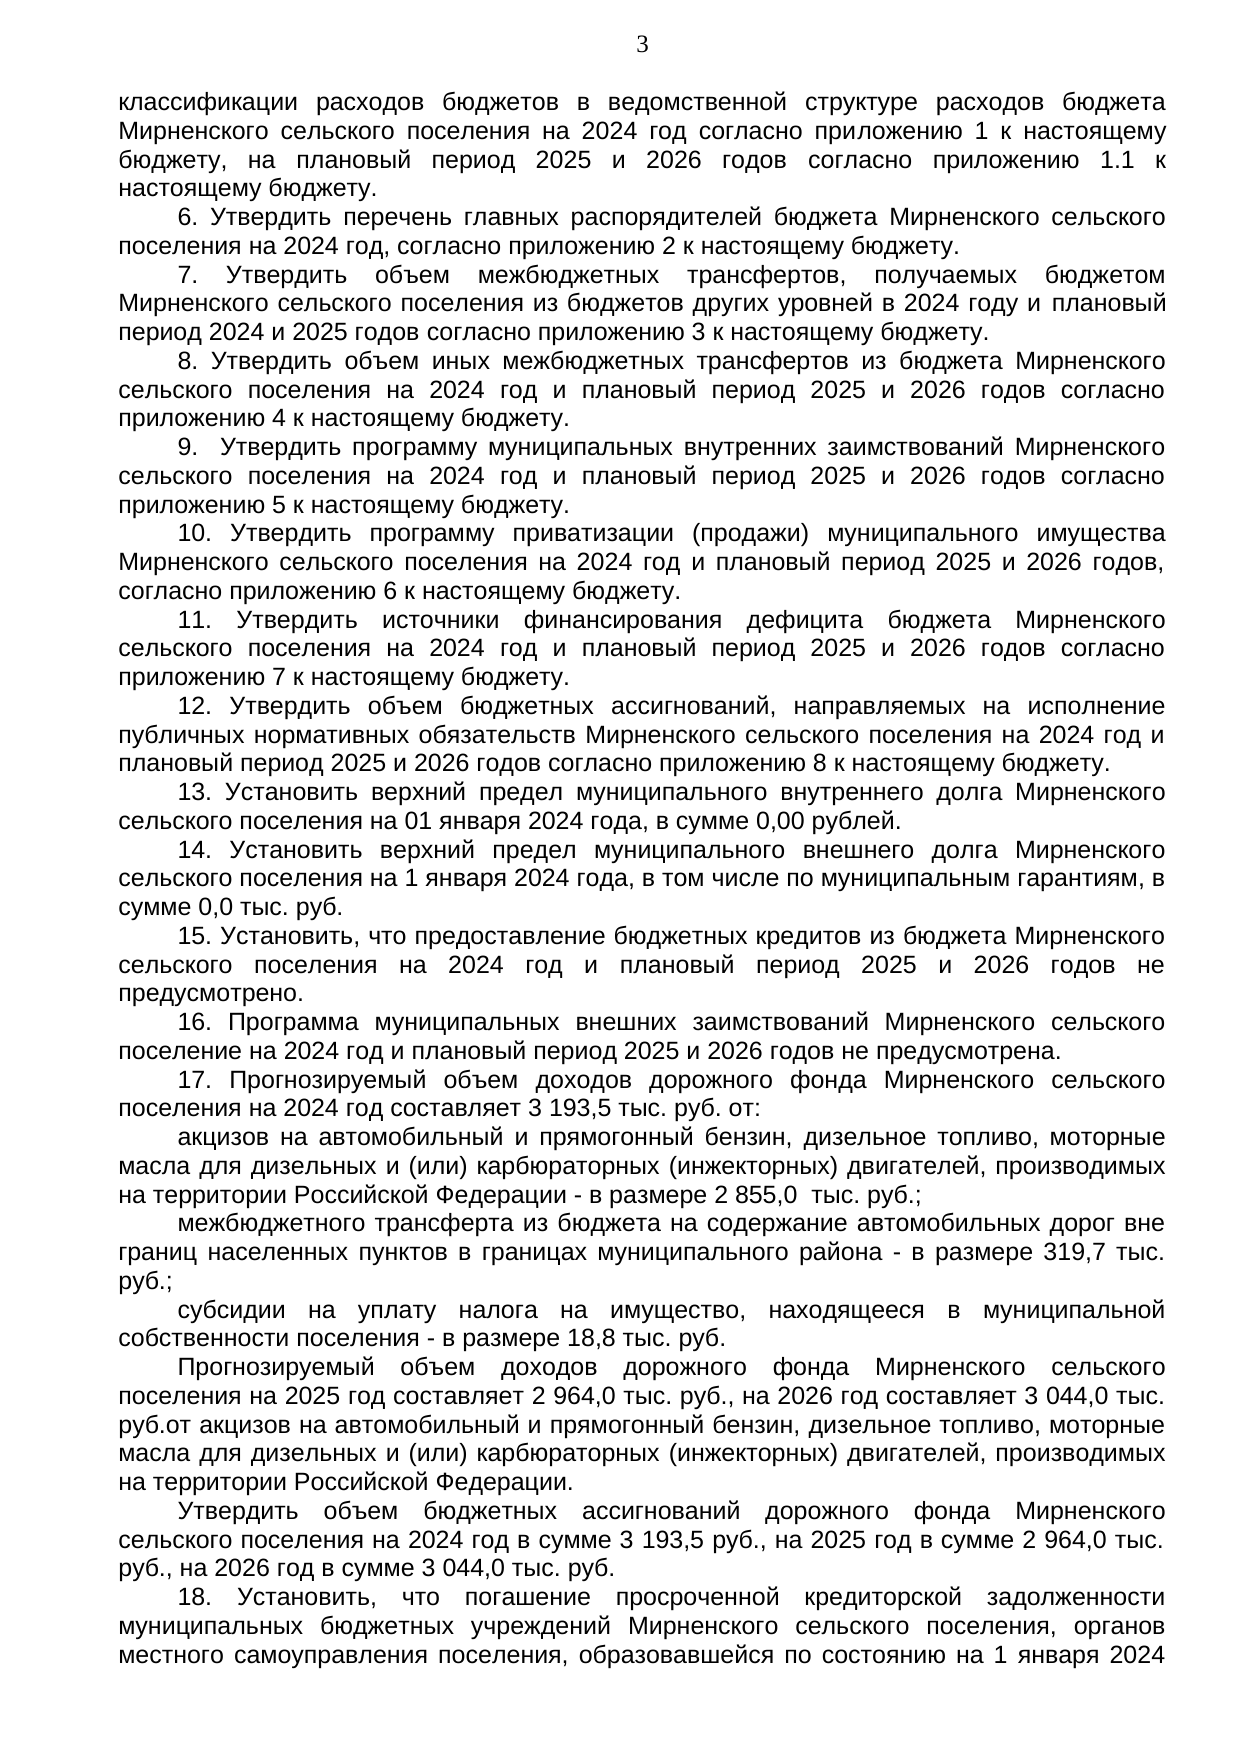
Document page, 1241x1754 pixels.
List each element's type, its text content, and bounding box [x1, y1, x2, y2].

text 7. Утвердить объем межбюджетных трансфертов, получаемых бюджетом Мирненского сельского поселения из бюджетов других уровней в 2024 году и плановый период 2024 и 2025 годов согласно приложению 3 к настоящему бюджету. [118, 259, 1167, 346]
text 6. Утвердить перечень главных распорядителей бюджета Мирненского сельского поселения на 2024 год, согласно приложению 2 к настоящему бюджету. [118, 202, 1167, 259]
text 16. Программа муниципальных внешних заимствований Мирненского сельского поселение на 2024 год и плановый период 2025 и 2026 годов не предусмотрена. [118, 1007, 1167, 1064]
text 17. Прогнозируемый объем доходов дорожного фонда Мирненского сельского поселения на 2024 год составляет 3 193,5 тыс. руб. от: [118, 1064, 1167, 1122]
text 14. Установить верхний предел муниципального внешнего долга Мирненского сельского поселения на 1 января 2024 года, в том числе по муниципальным гарантиям, в сумме 0,0 тыс. руб. [118, 834, 1167, 921]
text акцизов на автомобильный и прямогонный бензин, дизельное топливо, моторные масла для дизельных и (или) карбюраторных (инжекторных) двигателей, производимых на территории Российской Федерации - в размере 2 855,0 тыс. руб.; [118, 1122, 1167, 1208]
text 15. Установить, что предоставление бюджетных кредитов из бюджета Мирненского сельского поселения на 2024 год и плановый период 2025 и 2026 годов не предусмотрено. [118, 921, 1167, 1007]
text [118, 87, 1167, 202]
text субсидии на уплату налога на имущество, находящееся в муниципальной собственности поселения - в размере 18,8 тыс. руб. [118, 1294, 1167, 1352]
text Прогнозируемый объем доходов дорожного фонда Мирненского сельского поселения на 2025 год составляет 2 964,0 тыс. руб., на 2026 год составляет 3 044,0 тыс. руб.от акцизов на автомобильный и прямогонный бензин, дизельное топливо, моторные масла для дизельных и (или) карбюраторных (инжекторных) двигателей, производимых на территории Российской Федерации. [118, 1352, 1167, 1496]
text Утвердить объем бюджетных ассигнований дорожного фонда Мирненского сельского поселения на 2024 год в сумме 3 193,5 руб., на 2025 год в сумме 2 964,0 тыс. руб., на 2026 год в сумме 3 044,0 тыс. руб. [118, 1496, 1167, 1582]
text 12. Утвердить объем бюджетных ассигнований, направляемых на исполнение публичных нормативных обязательств Мирненского сельского поселения на 2024 год и плановый период 2025 и 2026 годов согласно приложению 8 к настоящему бюджету. [118, 691, 1167, 777]
text 11. Утвердить источники финансирования дефицита бюджета Мирненского сельского поселения на 2024 год и плановый период 2025 и 2026 годов согласно приложению 7 к настоящему бюджету. [118, 604, 1167, 691]
text 9. Утвердить программу муниципальных внутренних заимствований Мирненского сельского поселения на 2024 год и плановый период 2025 и 2026 годов согласно приложению 5 к настоящему бюджету. [118, 432, 1167, 518]
text 10. Утвердить программу приватизации (продажи) муниципального имущества Мирненского сельского поселения на 2024 год и плановый период 2025 и 2026 годов, согласно приложению 6 к настоящему бюджету. [118, 518, 1167, 604]
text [118, 1582, 1167, 1668]
text 8. Утвердить объем иных межбюджетных трансфертов из бюджета Мирненского сельского поселения на 2024 год и плановый период 2025 и 2026 годов согласно приложению 4 к настоящему бюджету. [118, 346, 1167, 432]
text 13. Установить верхний предел муниципального внутреннего долга Мирненского сельского поселения на 01 января 2024 года, в сумме 0,00 рублей. [118, 777, 1167, 834]
text межбюджетного трансферта из бюджета на содержание автомобильных дорог вне границ населенных пунктов в границах муниципального района - в размере 319,7 тыс. руб.; [118, 1208, 1167, 1294]
